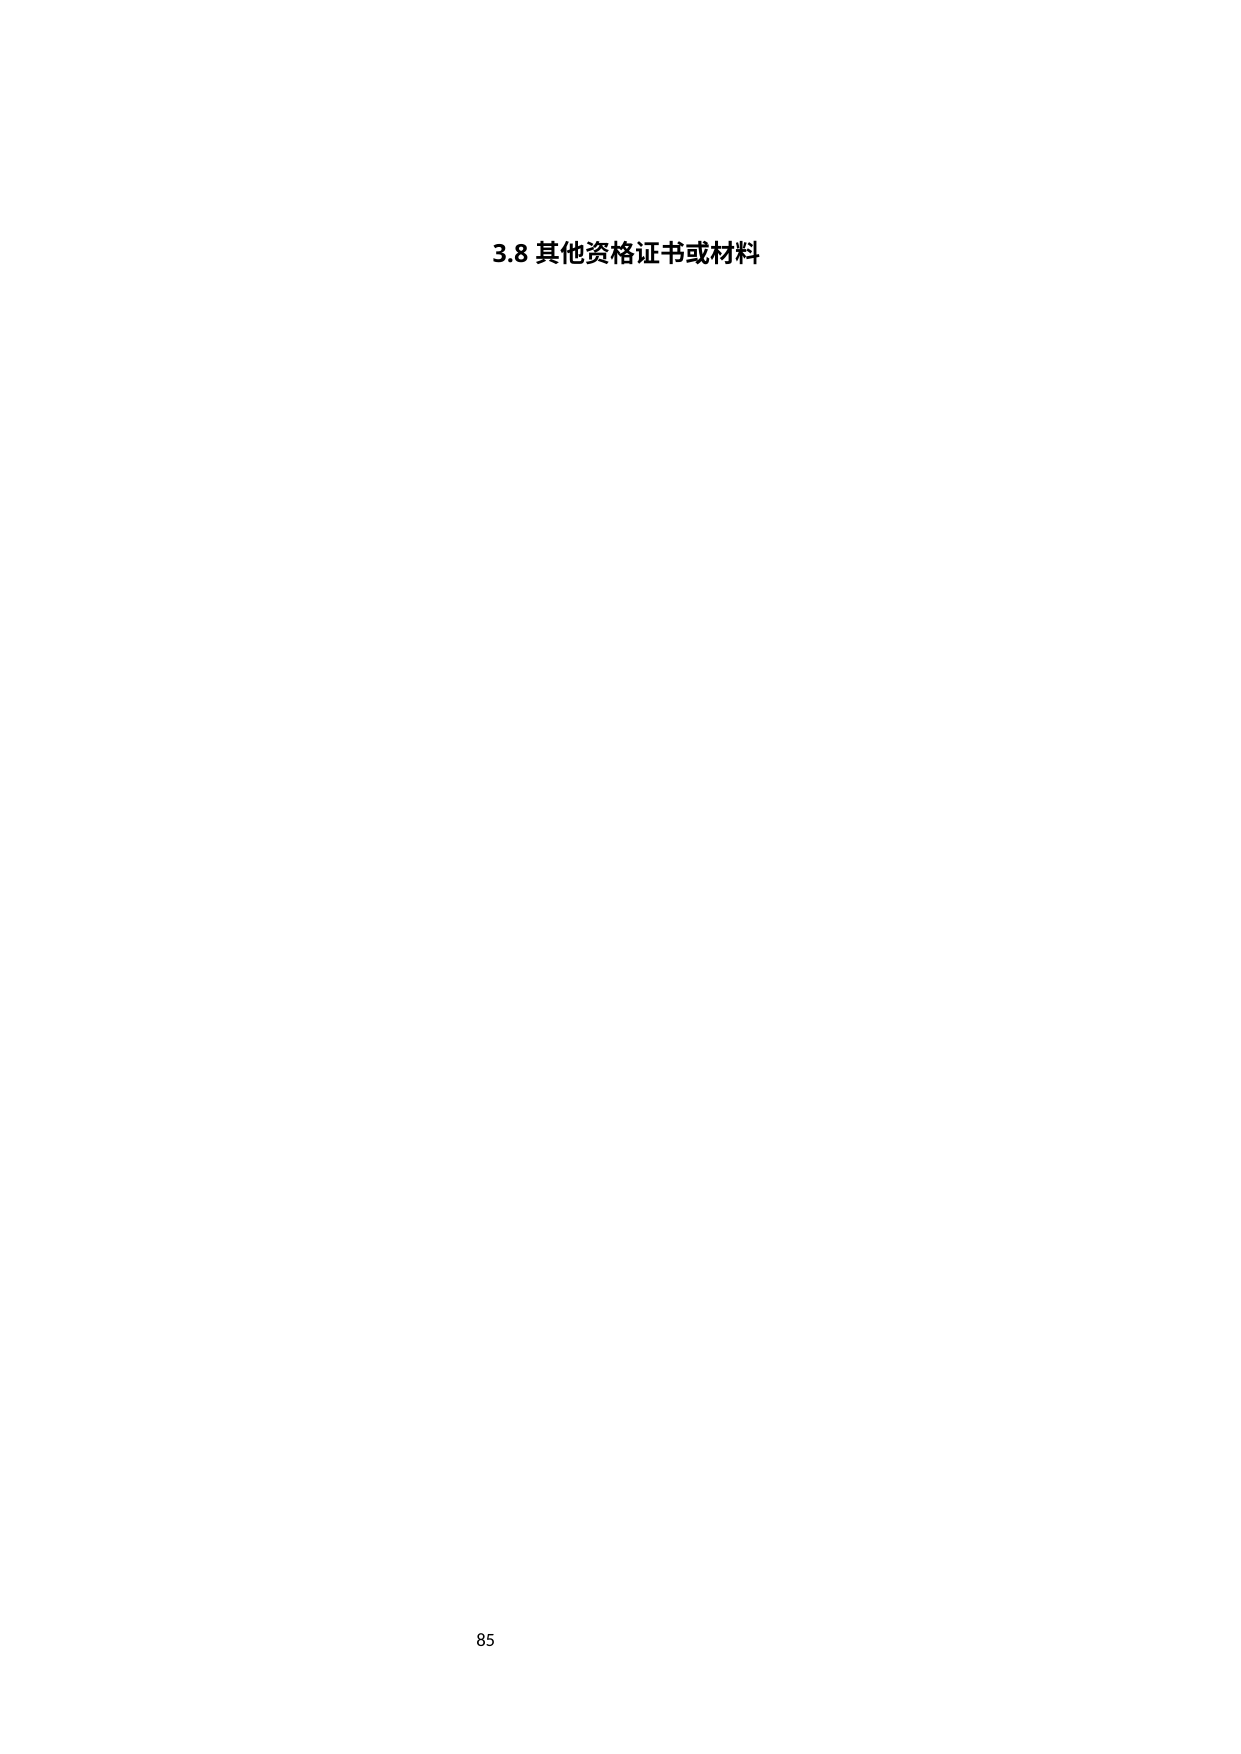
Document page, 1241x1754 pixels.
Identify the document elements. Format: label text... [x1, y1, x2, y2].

text 3.8 其他资格证书或材料 [165, 219, 1087, 284]
